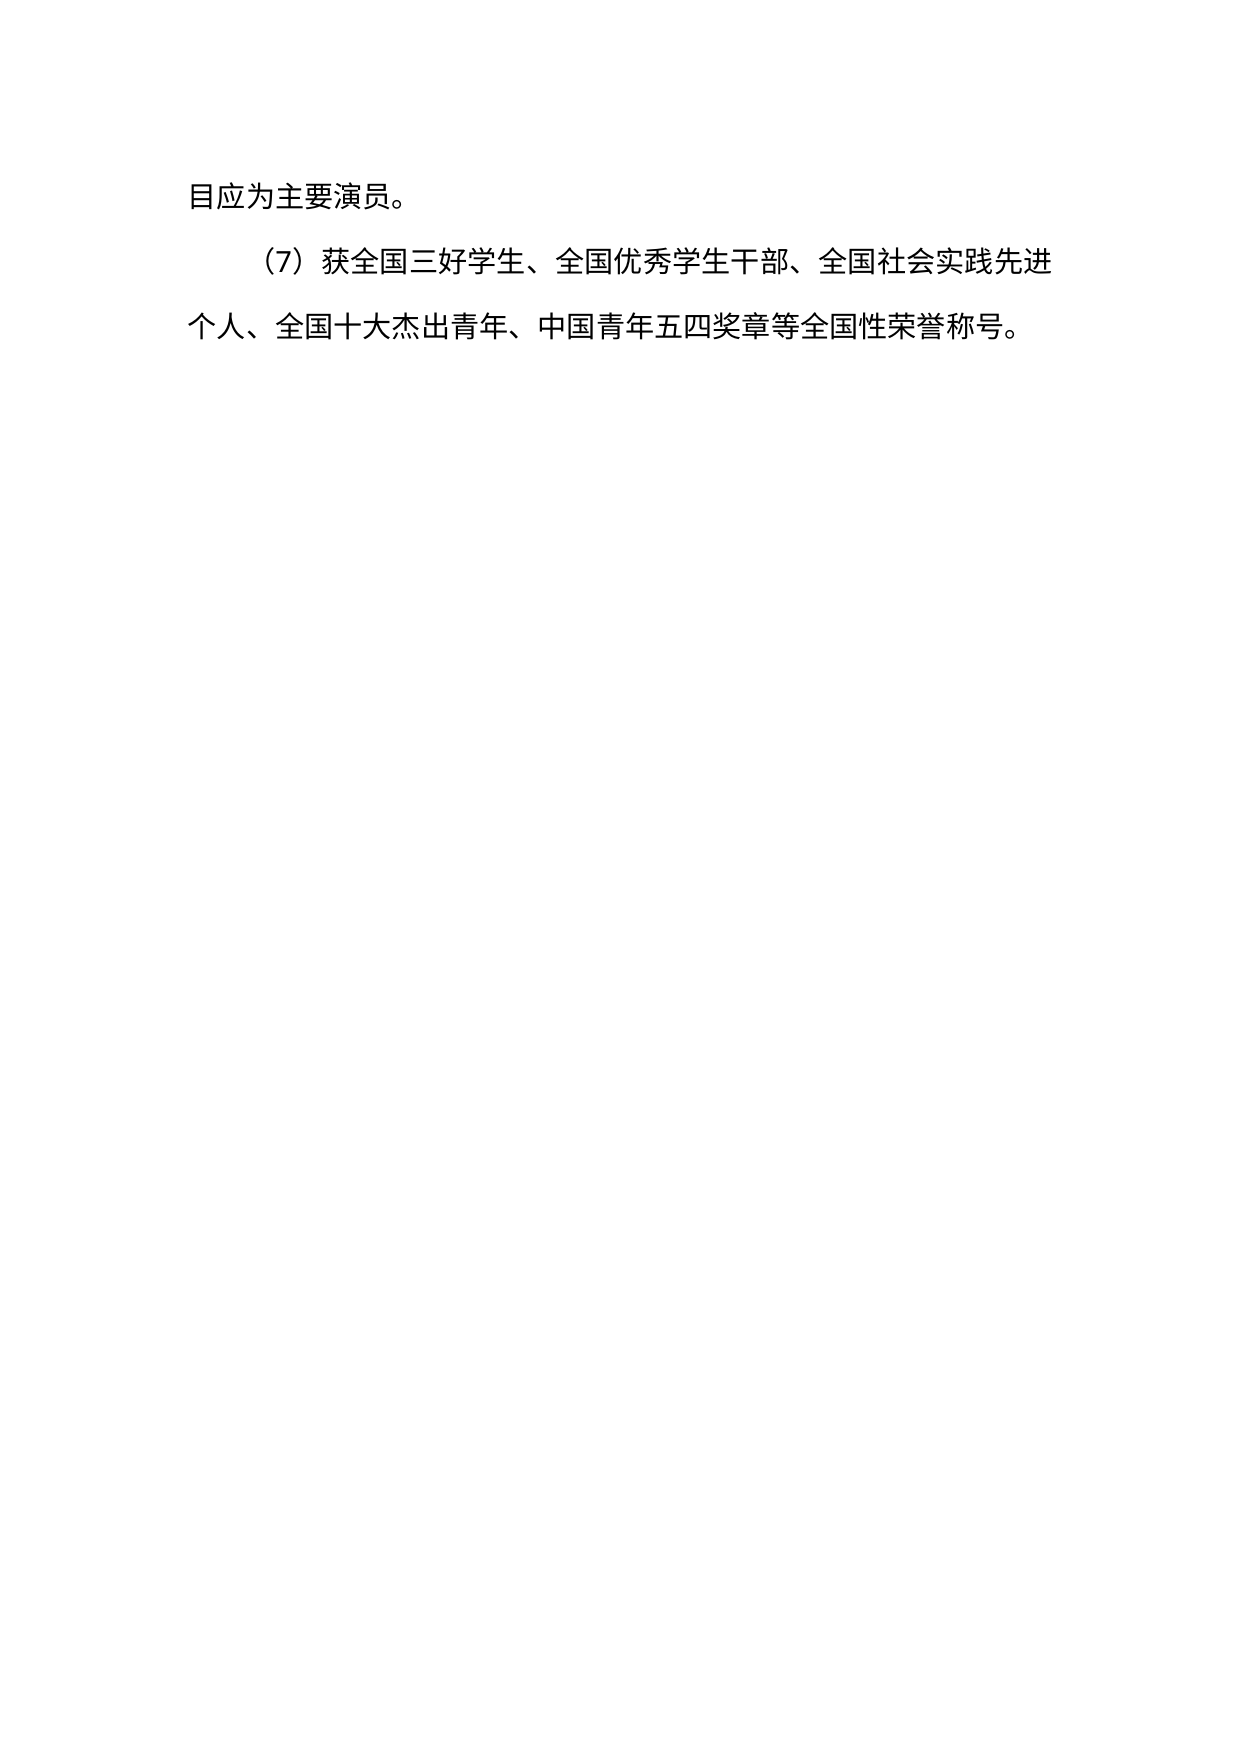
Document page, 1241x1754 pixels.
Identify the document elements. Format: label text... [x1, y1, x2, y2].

text （7）获全国三好学生、全国优秀学生干部、全国社会实践先进个人、全国十大杰出青年、中国青年五四奖章等全国性荣誉称号。 [187, 227, 1053, 357]
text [187, 162, 1053, 227]
